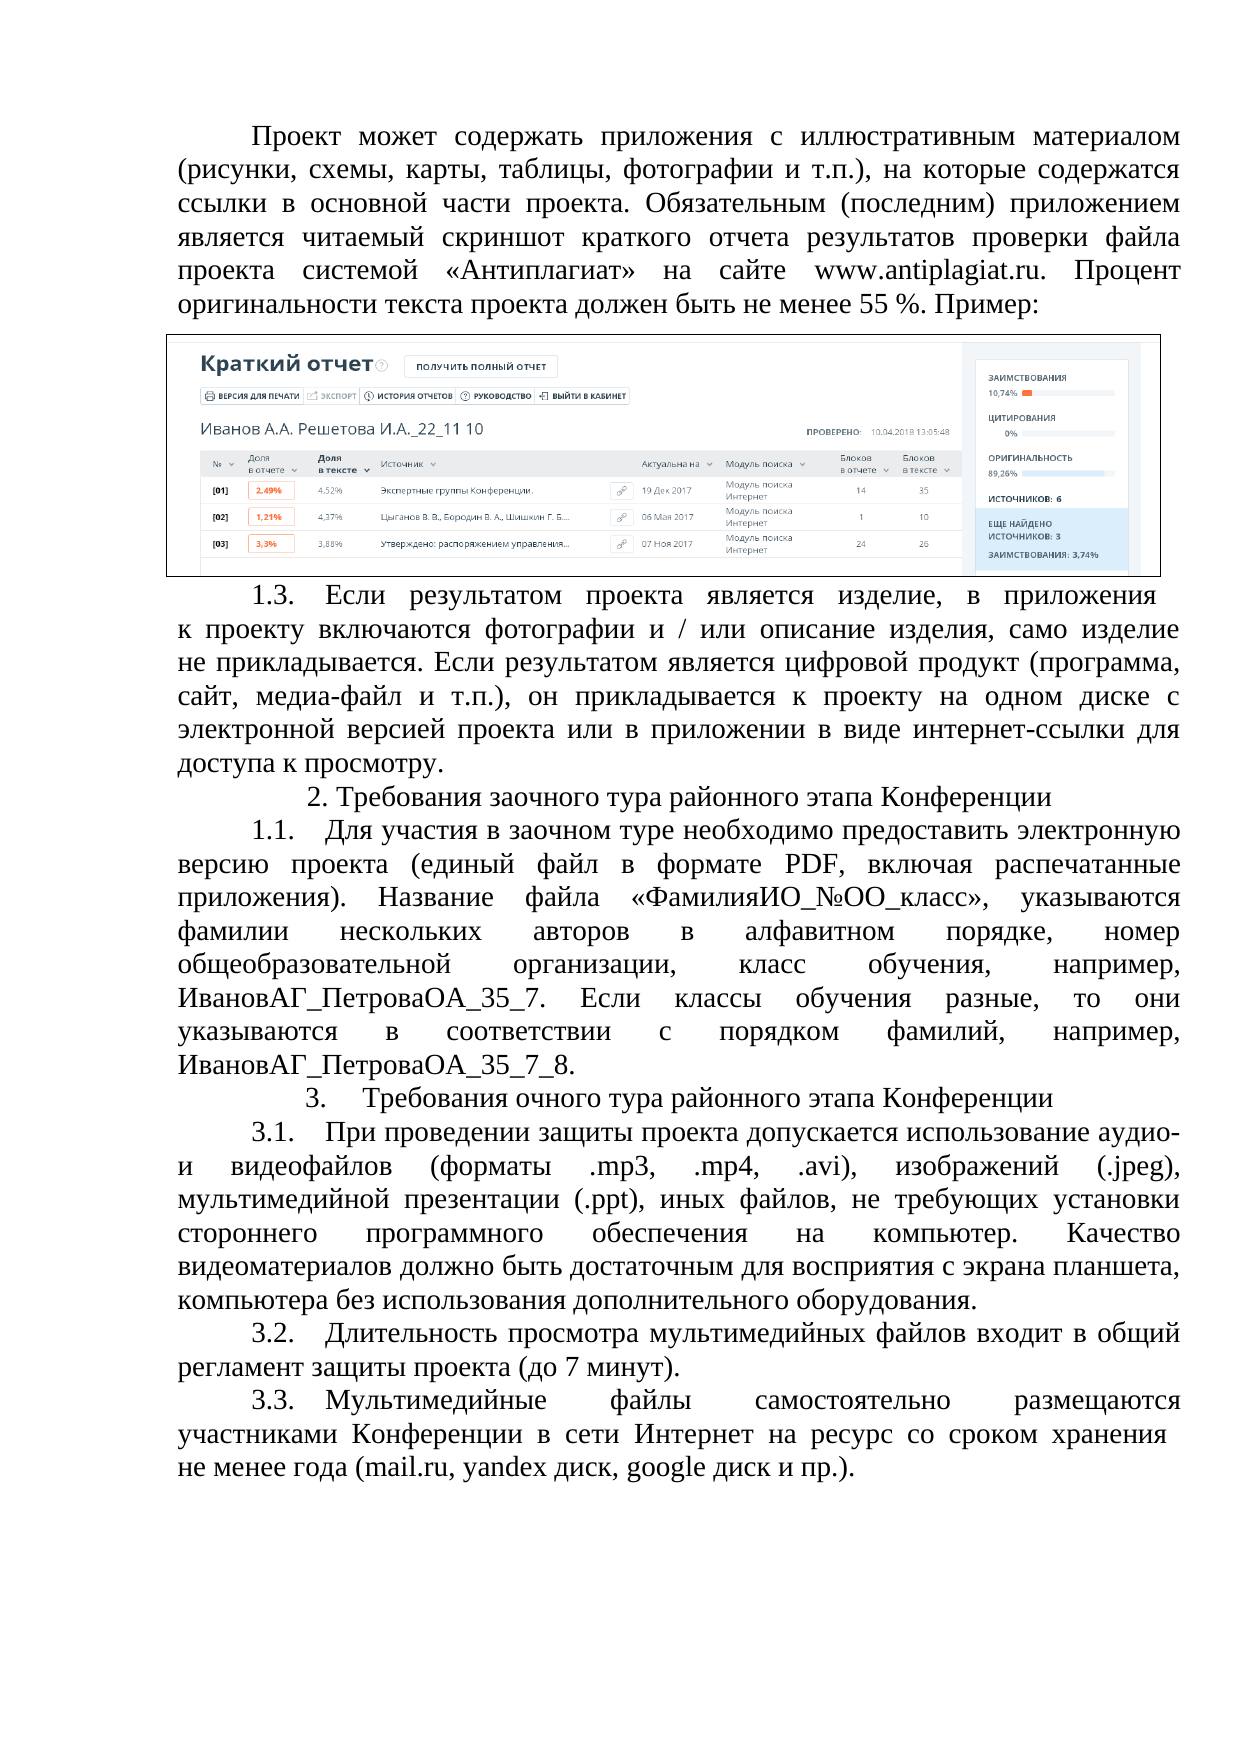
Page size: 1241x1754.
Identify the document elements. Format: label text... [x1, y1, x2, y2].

list Мультимедийные файлы самостоятельно размещаются участниками Конференции в сети Интернет на ресурс со сроком хранения не менее года (mail.ru, yandex диск, google диск и пр.). [177, 1382, 1181, 1483]
text Проект может содержать приложения с иллюстративным материалом (рисунки, схемы, карты, таблицы, фотографии и т.п.), на которые содержатся ссылки в основной части проекта. Обязательным (последним) приложением является читаемый скриншот краткого отчета результатов проверки файла проекта системой «Антиплагиат» на сайте www.antiplagiat.ru. Процент оригинальности текста проекта должен быть не менее 55 %. Пример: [177, 118, 1181, 319]
list Для участия в заочном туре необходимо предоставить электронную версию проекта (единый файл в формате PDF, включая распечатанные приложения). Название файла «ФамилияИО_№ОО_класс», указываются фамилии нескольких авторов в алфавитном порядке, номер общеобразовательной организации, класс обучения, например, ИвановАГ_ПетроваОА_35_7. Если классы обучения разные, то они указываются в соответствии с порядком фамилий, например, ИвановАГ_ПетроваОА_35_7_8. [177, 812, 1181, 1081]
list Требования заочного тура районного этапа Конференции [177, 779, 1181, 812]
picture [167, 335, 1160, 576]
list Требования очного тура районного этапа Конференции [177, 1081, 1181, 1114]
list Длительность просмотра мультимедийных файлов входит в общий регламент защиты проекта (до 7 минут). [177, 1315, 1181, 1382]
list При проведении защиты проекта допускается использование аудио- и видеофайлов (форматы .mp3, .mp4, .avi), изображений (.jpeg), мультимедийной презентации (.ppt), иных файлов, не требующих установки стороннего программного обеспечения на компьютер. Качество видеоматериалов должно быть достаточным для восприятия с экрана планшета, компьютера без использования дополнительного оборудования. [177, 1114, 1181, 1315]
